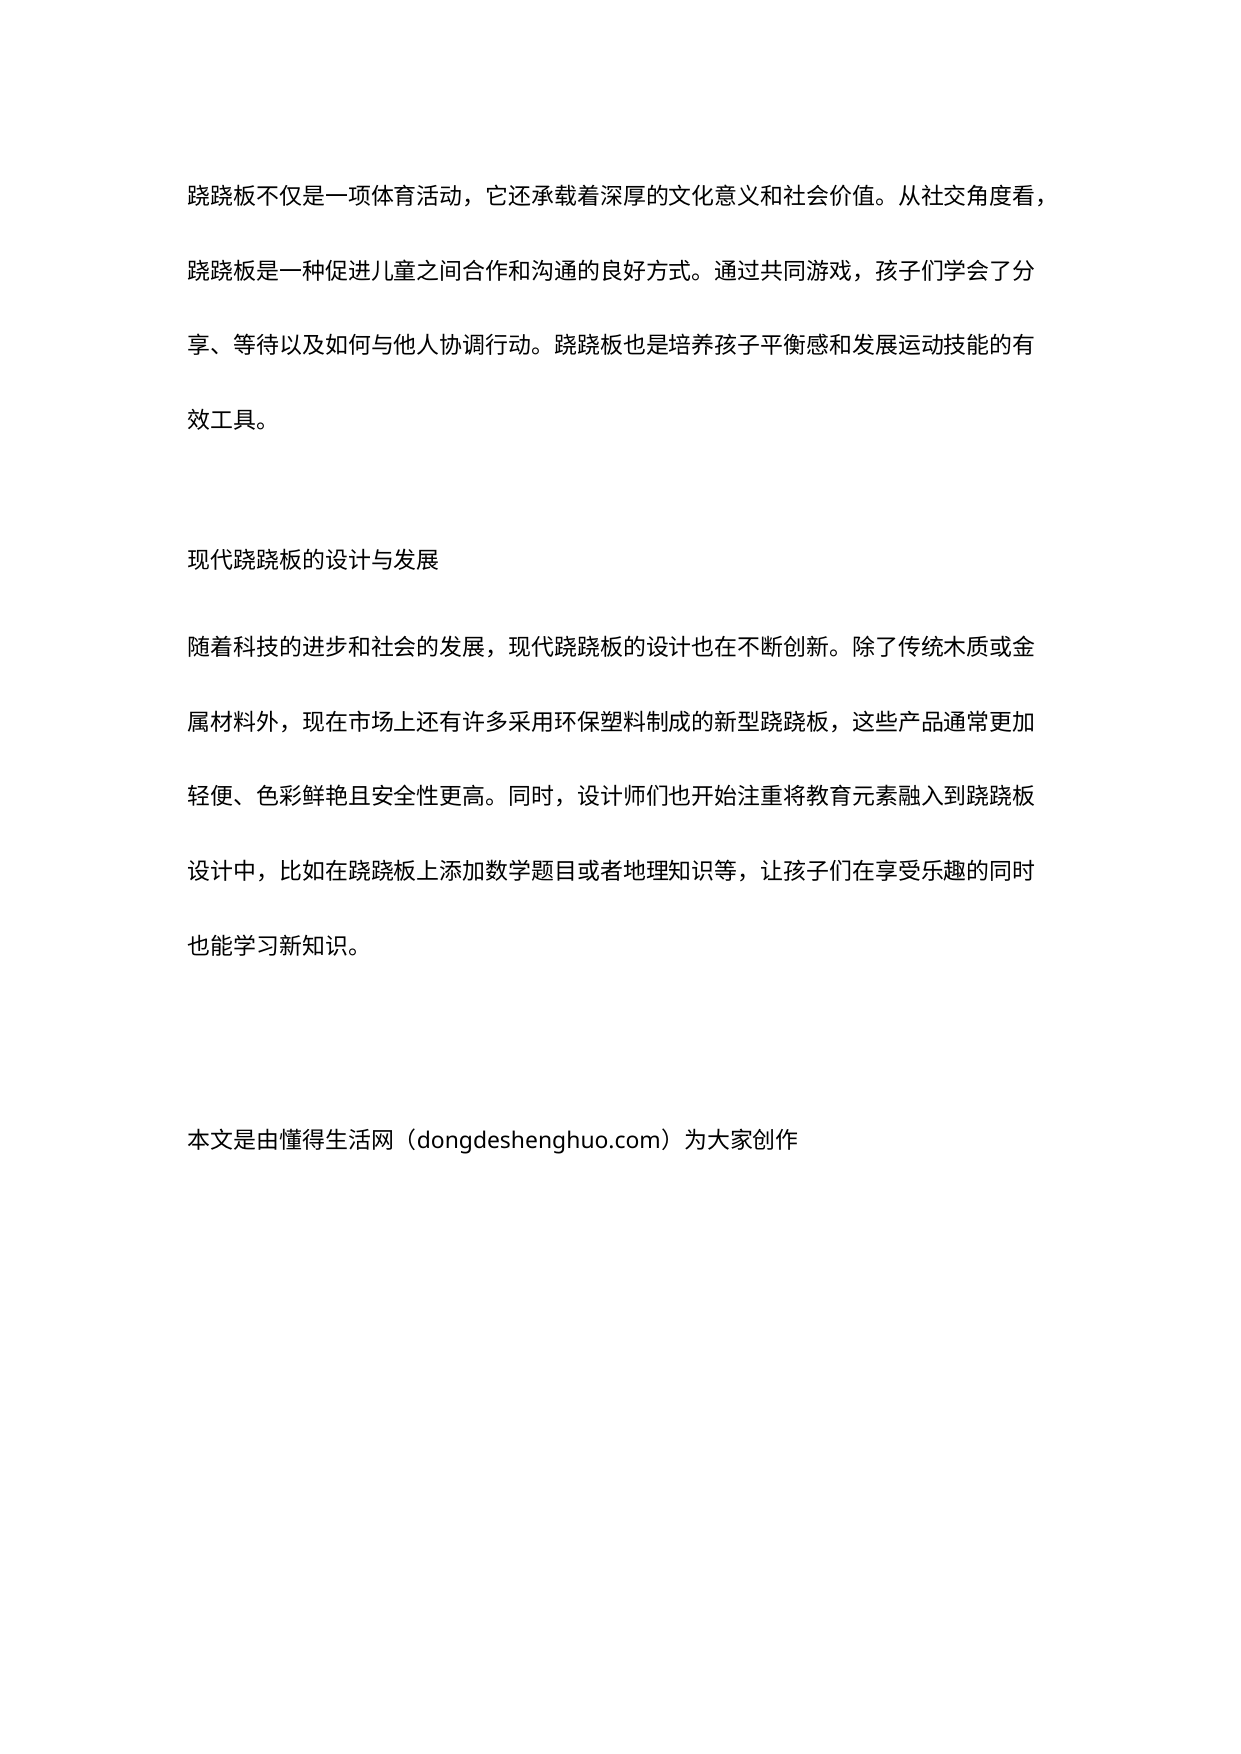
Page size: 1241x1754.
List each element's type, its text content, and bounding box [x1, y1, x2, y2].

text 现代跷跷板的设计与发展 [187, 526, 1053, 591]
text 跷跷板不仅是一项体育活动，它还承载着深厚的文化意义和社会价值。从社交角度看，跷跷板是一种促进儿童之间合作和沟通的良好方式。通过共同游戏，孩子们学会了分享、等待以及如何与他人协调行动。跷跷板也是培养孩子平衡感和发展运动技能的有效工具。 [187, 162, 1053, 451]
text 随着科技的进步和社会的发展，现代跷跷板的设计也在不断创新。除了传统木质或金属材料外，现在市场上还有许多采用环保塑料制成的新型跷跷板，这些产品通常更加轻便、色彩鲜艳且安全性更高。同时，设计师们也开始注重将教育元素融入到跷跷板设计中，比如在跷跷板上添加数学题目或者地理知识等，让孩子们在享受乐趣的同时也能学习新知识。 [187, 613, 1053, 977]
text 本文是由懂得生活网（dongdeshenghuo.com）为大家创作 [187, 1106, 1053, 1171]
